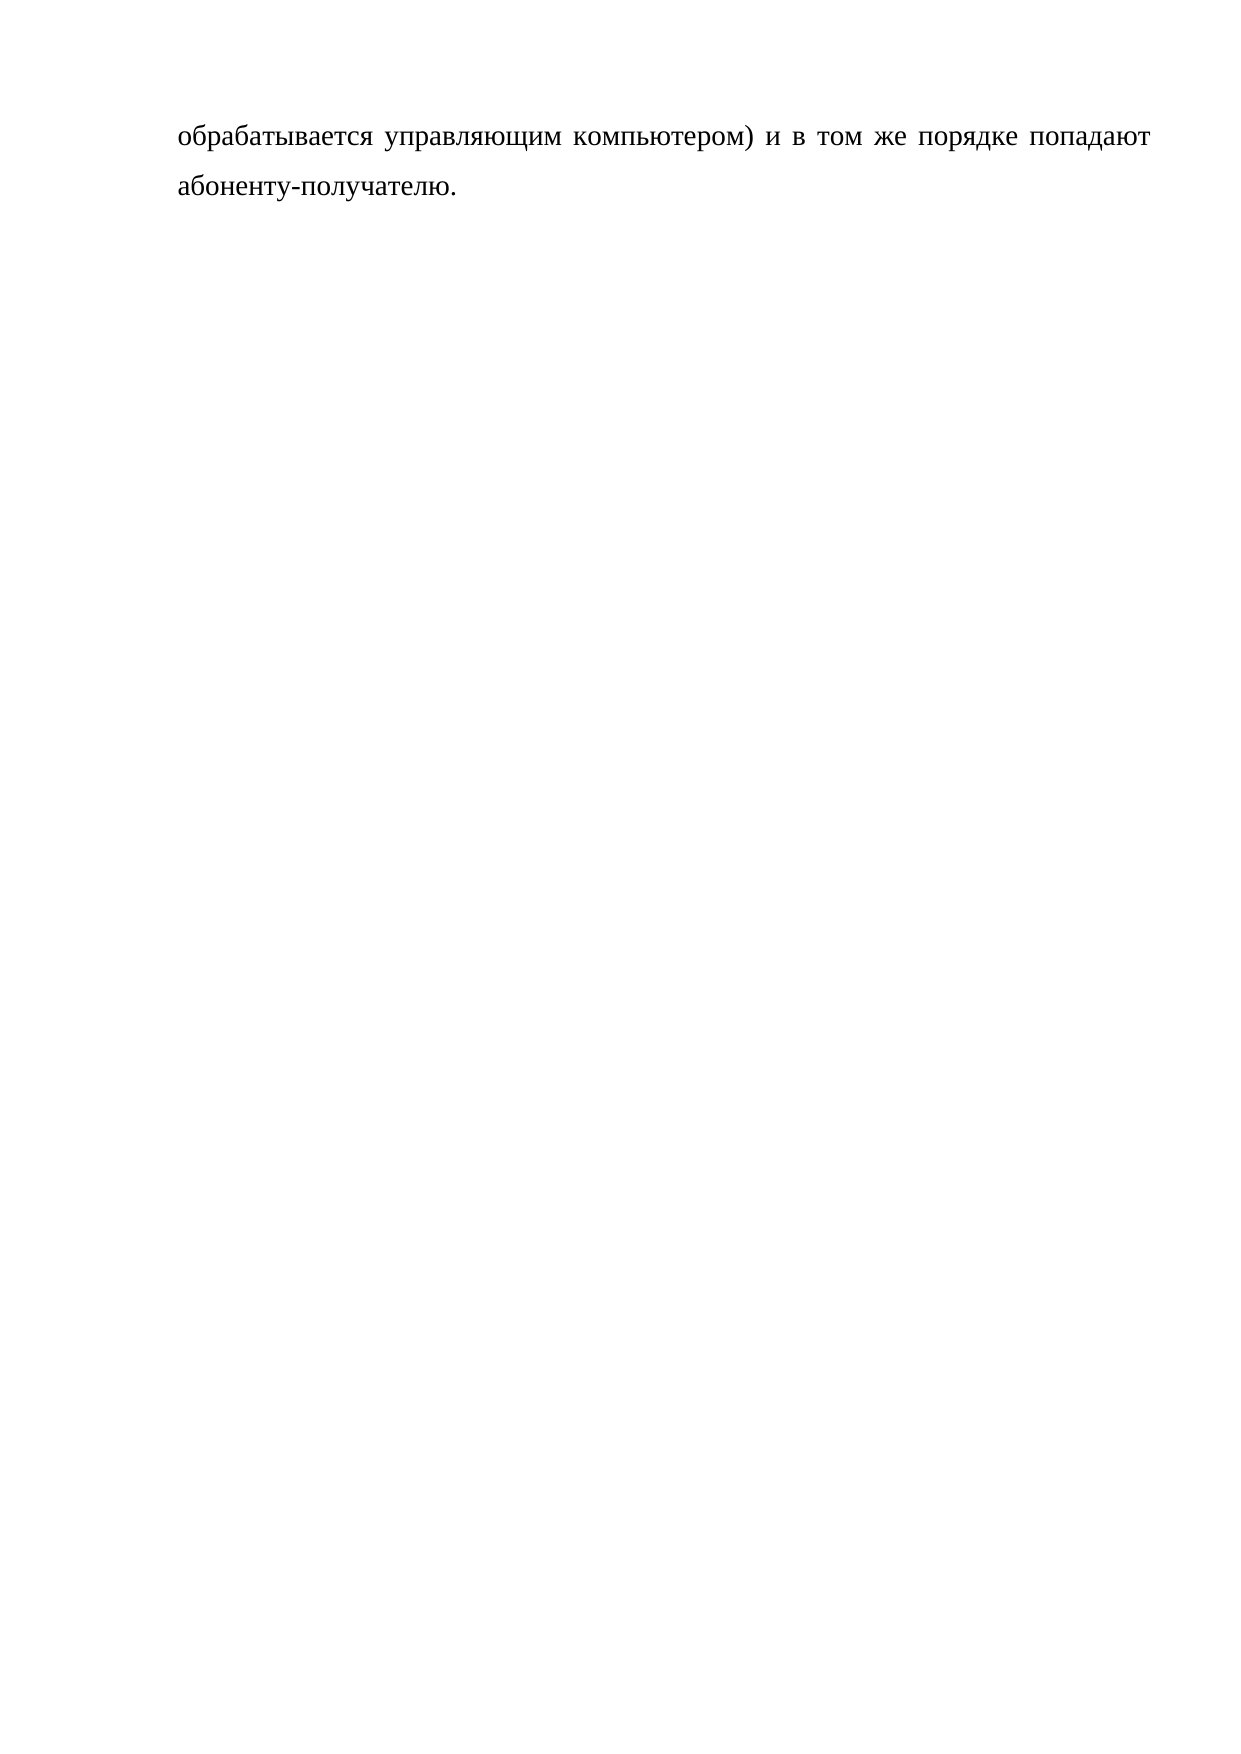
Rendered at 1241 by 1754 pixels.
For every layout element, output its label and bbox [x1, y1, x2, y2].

text [177, 118, 1152, 202]
